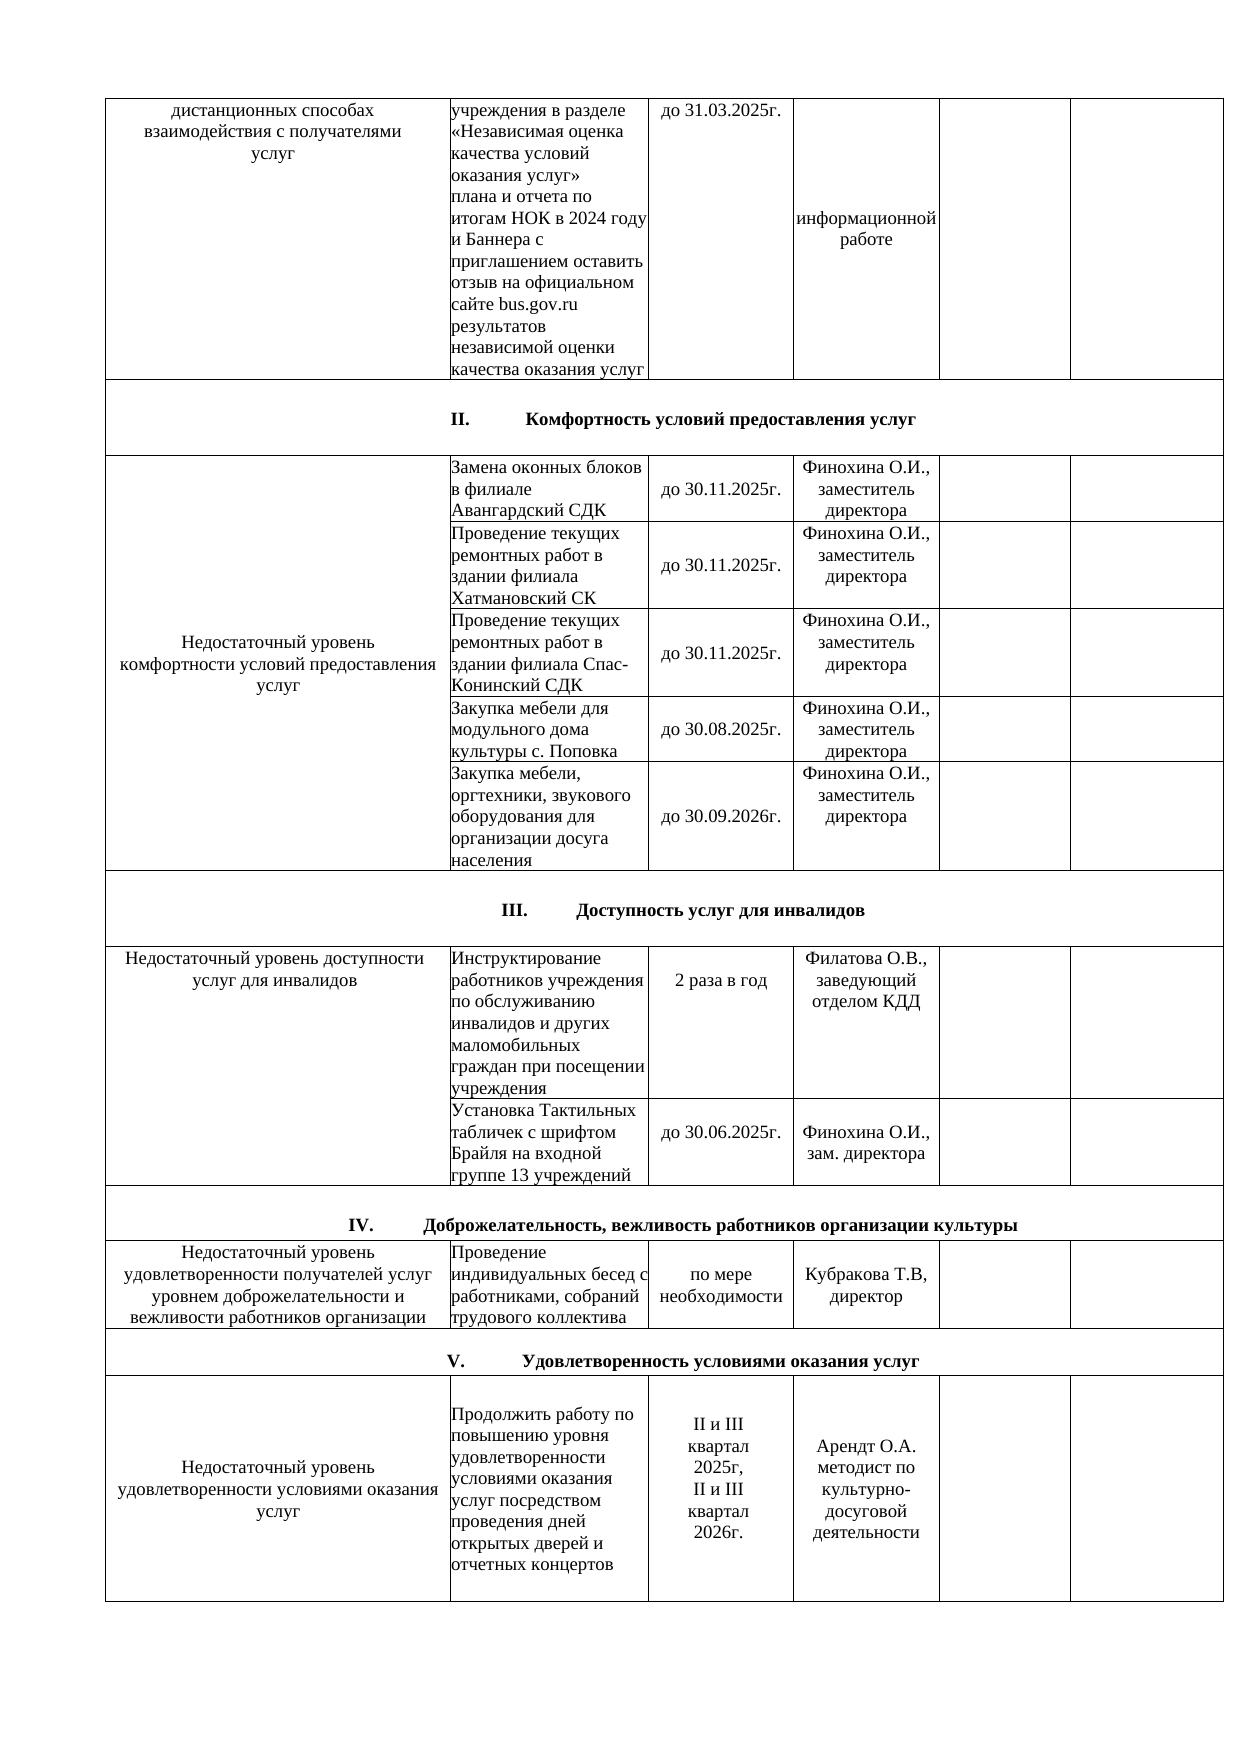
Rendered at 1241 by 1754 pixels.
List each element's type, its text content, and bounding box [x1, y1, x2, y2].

table_cell [1071, 1099, 1223, 1185]
table_cell до 30.11.2025г. [649, 522, 793, 608]
table_cell Финохина О.И., заместитель директора [794, 456, 939, 521]
table_cell Финохина О.И., заместитель директора [794, 522, 939, 608]
table_cell [940, 1376, 1070, 1601]
table_cell II и III квартал 2025г, II и III квартал 2026г. [649, 1376, 793, 1601]
table_cell Доступность услуг для инвалидов [106, 871, 1223, 946]
table_cell [1071, 456, 1223, 521]
table_cell Недостаточный уровень удовлетворенности условиями оказания услуг [106, 1376, 450, 1601]
table_cell [940, 947, 1070, 1098]
table_cell [940, 1241, 1070, 1328]
table_cell Удовлетворенность условиями оказания услуг [106, 1329, 1223, 1375]
table_cell Недостаточный уровень комфортности условий предоставления услуг [106, 456, 450, 870]
table_cell [1071, 1376, 1223, 1601]
table_cell [1071, 1241, 1223, 1328]
table_cell Арендт О.А. методист по культурно-досуговой деятельности [794, 1376, 939, 1601]
table_cell Комфортность условий предоставления услуг [106, 380, 1223, 455]
table_cell 2 раза в год [649, 947, 793, 1098]
table_cell [940, 697, 1070, 761]
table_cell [794, 99, 939, 379]
table_cell Проведение текущих ремонтных работ в здании филиала Хатмановский СК [451, 522, 648, 608]
table_cell Проведение текущих ремонтных работ в здании филиала Спас-Конинский СДК [451, 609, 648, 696]
table_cell до 30.11.2025г. [649, 456, 793, 521]
table_cell Кубракова Т.В, директор [794, 1241, 939, 1328]
table_cell [1071, 609, 1223, 696]
table_cell Финохина О.И., зам. директора [794, 1099, 939, 1185]
table_cell до 30.11.2025г. [649, 609, 793, 696]
table_cell до 30.06.2025г. [649, 1099, 793, 1185]
table_cell Закупка мебели для модульного дома культуры с. Поповка [451, 697, 648, 761]
table_cell Недостаточный уровень удовлетворенности получателей услуг уровнем доброжелательности и вежливости работников организации [106, 1241, 450, 1328]
table_cell [1071, 522, 1223, 608]
table_cell Закупка мебели, оргтехники, звукового оборудования для организации досуга населения [451, 762, 648, 870]
table_cell Филатова О.В., заведующий отделом КДД [794, 947, 939, 1098]
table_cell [451, 99, 648, 379]
table_cell Недостаточный уровень доступности услуг для инвалидов [106, 947, 450, 1185]
table_cell [940, 456, 1070, 521]
table_cell [1071, 697, 1223, 761]
table_cell Замена оконных блоков в филиале Авангардский СДК [451, 456, 648, 521]
table_cell [940, 1099, 1070, 1185]
table_cell Инструктирование работников учреждения по обслуживанию инвалидов и других маломобильных граждан при посещении учреждения [451, 947, 648, 1098]
table_cell [1071, 762, 1223, 870]
table_cell Доброжелательность, вежливость работников организации культуры [106, 1186, 1223, 1240]
table_cell до 30.08.2025г. [649, 697, 793, 761]
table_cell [106, 99, 450, 379]
table_cell [1071, 947, 1223, 1098]
table_cell Проведение индивидуальных бесед с работниками, собраний трудового коллектива [451, 1241, 648, 1328]
table_cell до 30.09.2026г. [649, 762, 793, 870]
table_cell [940, 762, 1070, 870]
table_cell Финохина О.И., заместитель директора [794, 762, 939, 870]
table_cell Финохина О.И., заместитель директора [794, 697, 939, 761]
table_cell по мере необходимости [649, 1241, 793, 1328]
table_cell Установка Тактильных табличек с шрифтом Брайля на входной группе 13 учреждений [451, 1099, 648, 1185]
table_cell [940, 522, 1070, 608]
table_cell [940, 609, 1070, 696]
table_cell Финохина О.И., заместитель директора [794, 609, 939, 696]
table_cell Продолжить работу по повышению уровня удовлетворенности условиями оказания услуг посредством проведения дней открытых дверей и отчетных концертов [451, 1376, 648, 1601]
table_cell [940, 99, 1070, 379]
table_cell [1071, 99, 1223, 379]
table_cell до 31.03.2025г. [649, 99, 793, 379]
